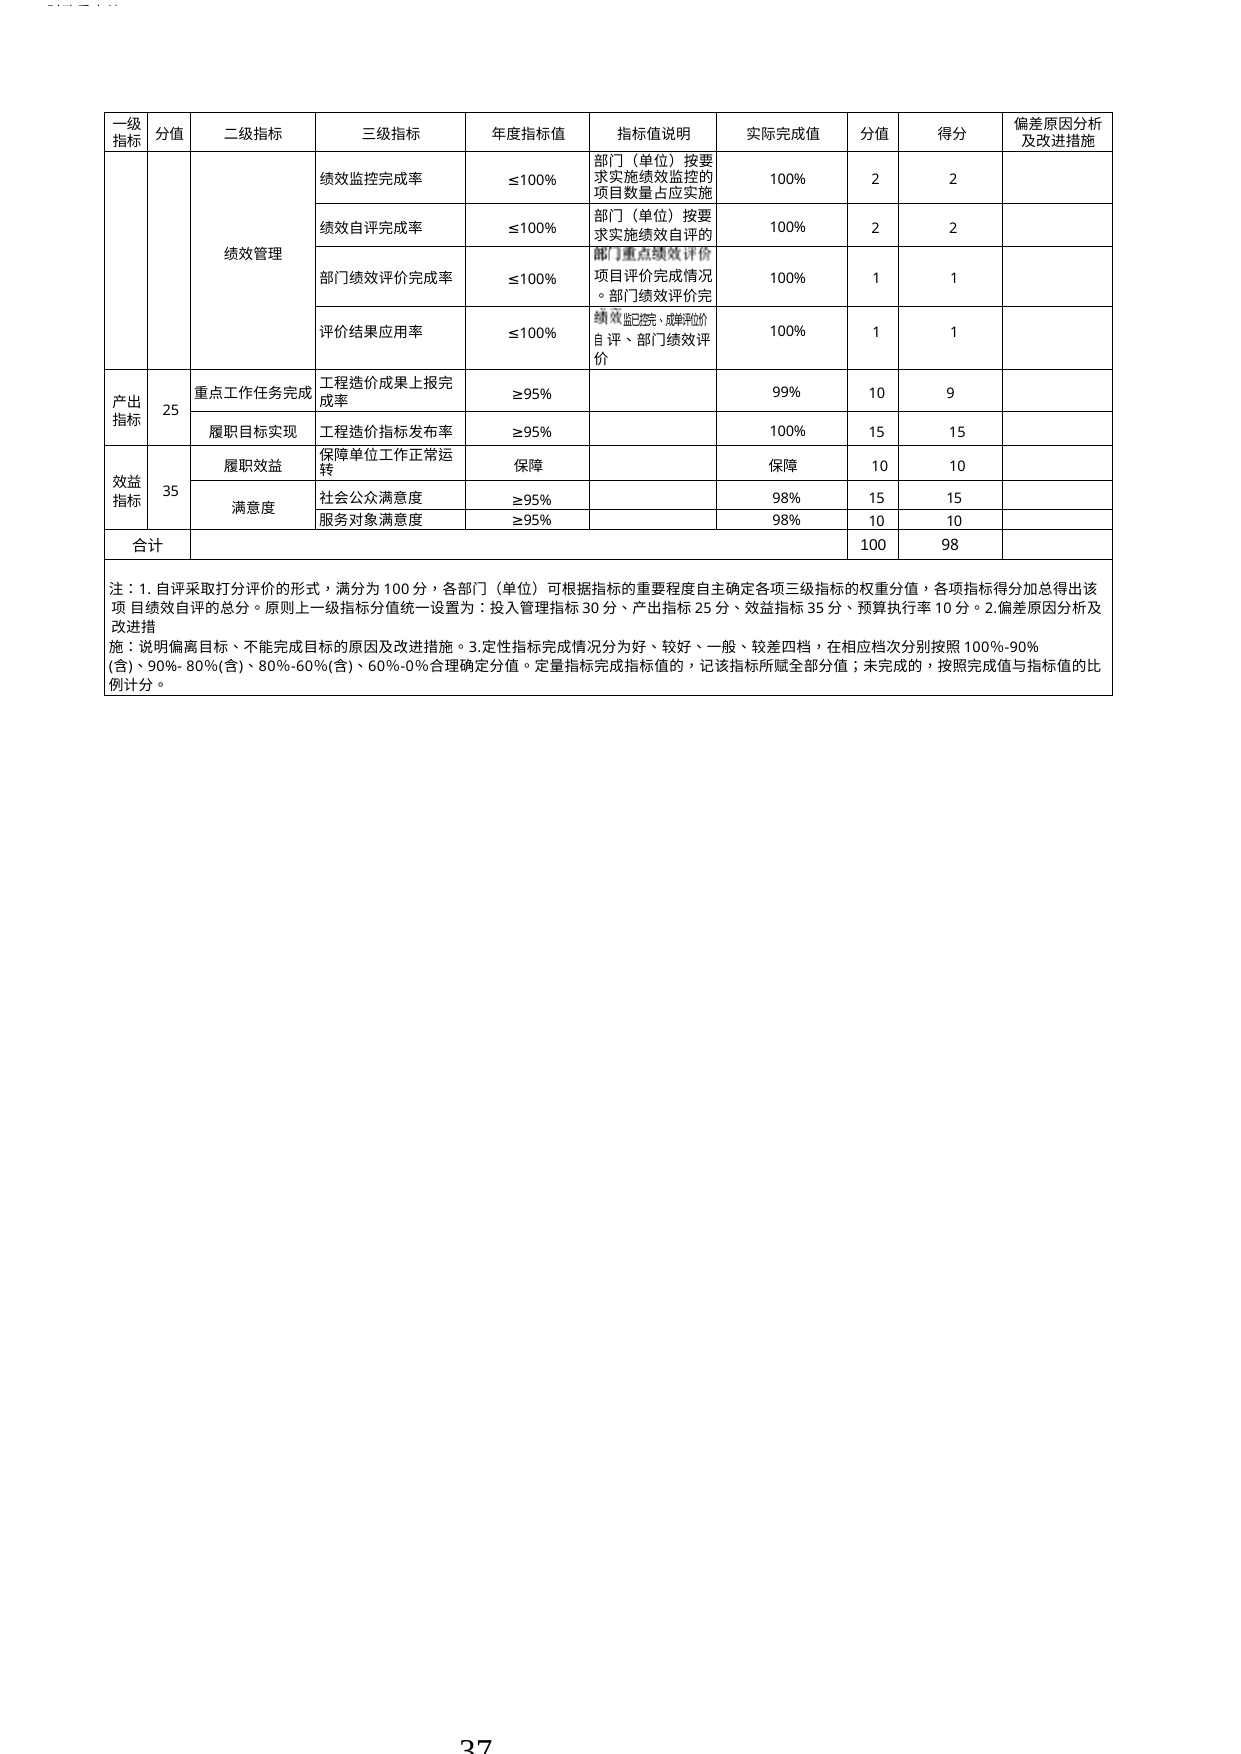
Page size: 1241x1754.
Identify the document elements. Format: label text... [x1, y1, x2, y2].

table_cell 1 [848, 307, 898, 369]
table_cell 15 [848, 412, 898, 445]
table_header 分值 [148, 113, 190, 151]
table_cell 100% [717, 412, 847, 445]
table_header 年度指标值 [466, 113, 589, 151]
table_cell [1003, 307, 1112, 369]
table_cell 部门绩效评价完成率 [316, 247, 465, 306]
table_cell [191, 530, 847, 559]
table_cell 满意度 [191, 481, 315, 529]
table_cell [1003, 152, 1112, 203]
table_cell [1003, 204, 1112, 246]
table_cell 35 [148, 446, 190, 529]
table_cell 10 [899, 446, 1002, 480]
table_cell 服务对象满意度 [316, 510, 465, 529]
table_cell 工程造价指标发布率 [316, 412, 465, 445]
picture [593, 307, 623, 326]
table_header 三级指标 [316, 113, 465, 151]
table_cell [1003, 247, 1112, 306]
table_cell 100 [848, 530, 898, 559]
table_cell 注：1. 自评采取打分评价的形式，满分为100分，各部门（单位）可根据指标的重要程度自主确定各项三级指标的权重分值，各项指标得分加总得出该项 目绩效自评的总分。原则上一级指标分值统一设置为：投入管理指标30分、产出指标25分、效益指标35分、预算执行率10分。2.偏差原因分析及改进措 施：说明偏离目标、不能完成目标的原因及改进措施。3.定性指标完成情况分为好、较好、一般、较差四档，在相应档次分别按照100％-90%(含)、90%- 80％(含)、80％-60％(含)、60％-0％合理确定分值。定量指标完成指标值的，记该指标所赋全部分值；未完成的，按照完成值与指标值的比例计分。 [105, 560, 1112, 695]
table_cell 部门（单位）按要 求实施绩效自评的 [590, 204, 716, 246]
table_cell ≥95% [466, 481, 589, 509]
table_cell [590, 446, 716, 480]
table_cell 98 [899, 530, 1002, 559]
table_cell 15 [848, 481, 898, 509]
table_cell ≤100% [466, 247, 589, 306]
table_cell ≥95% [466, 412, 589, 445]
table_cell 工程造价成果上报完 成率 [316, 370, 465, 411]
table_cell 监已控完、成单评位价自 评、部门绩效评价 [590, 307, 716, 369]
table_cell ≤100% [466, 307, 589, 369]
table_cell [1003, 530, 1112, 559]
table_cell 100% [717, 204, 847, 246]
table_header 一级 指标 [105, 113, 147, 151]
table_cell 2 [848, 204, 898, 246]
table_cell ≥95% [466, 370, 589, 411]
table_cell ≤100% [466, 204, 589, 246]
table_cell ≥95% [466, 510, 589, 529]
table_cell 15 [899, 412, 1002, 445]
table_cell 履职目标实现 [191, 412, 315, 445]
table_cell 合计 [105, 530, 190, 559]
table_cell 2 [899, 204, 1002, 246]
picture [593, 246, 713, 263]
table_cell 98% [717, 481, 847, 509]
table_cell 1 [899, 307, 1002, 369]
table_cell 2 [899, 152, 1002, 203]
table_cell 25 [148, 370, 190, 445]
table_cell 绩效管理 [191, 152, 315, 369]
table_cell [590, 510, 716, 529]
table_cell 10 [848, 510, 898, 529]
table_cell 产出 指标 [105, 370, 147, 445]
table_cell [1003, 510, 1112, 529]
table_cell 保障单位工作正常运 转 [316, 446, 465, 480]
table_cell 部门（单位）按要 求实施绩效监控的 项目数量占应实施 [590, 152, 716, 203]
table_cell [1003, 412, 1112, 445]
table_cell [1003, 446, 1112, 480]
table_cell [590, 481, 716, 509]
table_header 分值 [848, 113, 898, 151]
table_header 得分 [899, 113, 1002, 151]
table_cell 评价结果应用率 [316, 307, 465, 369]
table_cell 重点工作任务完成 [191, 370, 315, 411]
table_cell 履职效益 [191, 446, 315, 480]
table_cell [105, 152, 147, 369]
table_cell [590, 370, 716, 411]
table_header 二级指标 [191, 113, 315, 151]
table_cell 社会公众满意度 [316, 481, 465, 509]
table_cell 绩效自评完成率 [316, 204, 465, 246]
table_cell 15 [899, 481, 1002, 509]
table_cell 100% [717, 247, 847, 306]
table_cell 100% [717, 307, 847, 369]
table_cell [590, 412, 716, 445]
table_cell 效益 指标 [105, 446, 147, 529]
table_cell [1003, 481, 1112, 509]
table_header 偏差原因分析 及改进措施 [1003, 113, 1112, 151]
table_cell 保障 [466, 446, 589, 480]
table_cell 10 [899, 510, 1002, 529]
table_cell 保障 [717, 446, 847, 480]
table_cell 2 [848, 152, 898, 203]
table_cell ≤100% [466, 152, 589, 203]
table_cell 99% [717, 370, 847, 411]
table_cell 项目评价完成情况 。部门绩效评价完 [590, 247, 716, 306]
table_cell 9 [899, 370, 1002, 411]
table_cell 10 [848, 446, 898, 480]
table_cell 100% [717, 152, 847, 203]
table_header 指标值说明 [590, 113, 716, 151]
table_cell 1 [848, 247, 898, 306]
table_cell 98% [717, 510, 847, 529]
table_cell [148, 152, 190, 369]
table_cell 绩效监控完成率 [316, 152, 465, 203]
table_cell 1 [899, 247, 1002, 306]
table_cell 10 [848, 370, 898, 411]
table_cell [1003, 370, 1112, 411]
table_header 实际完成值 [717, 113, 847, 151]
